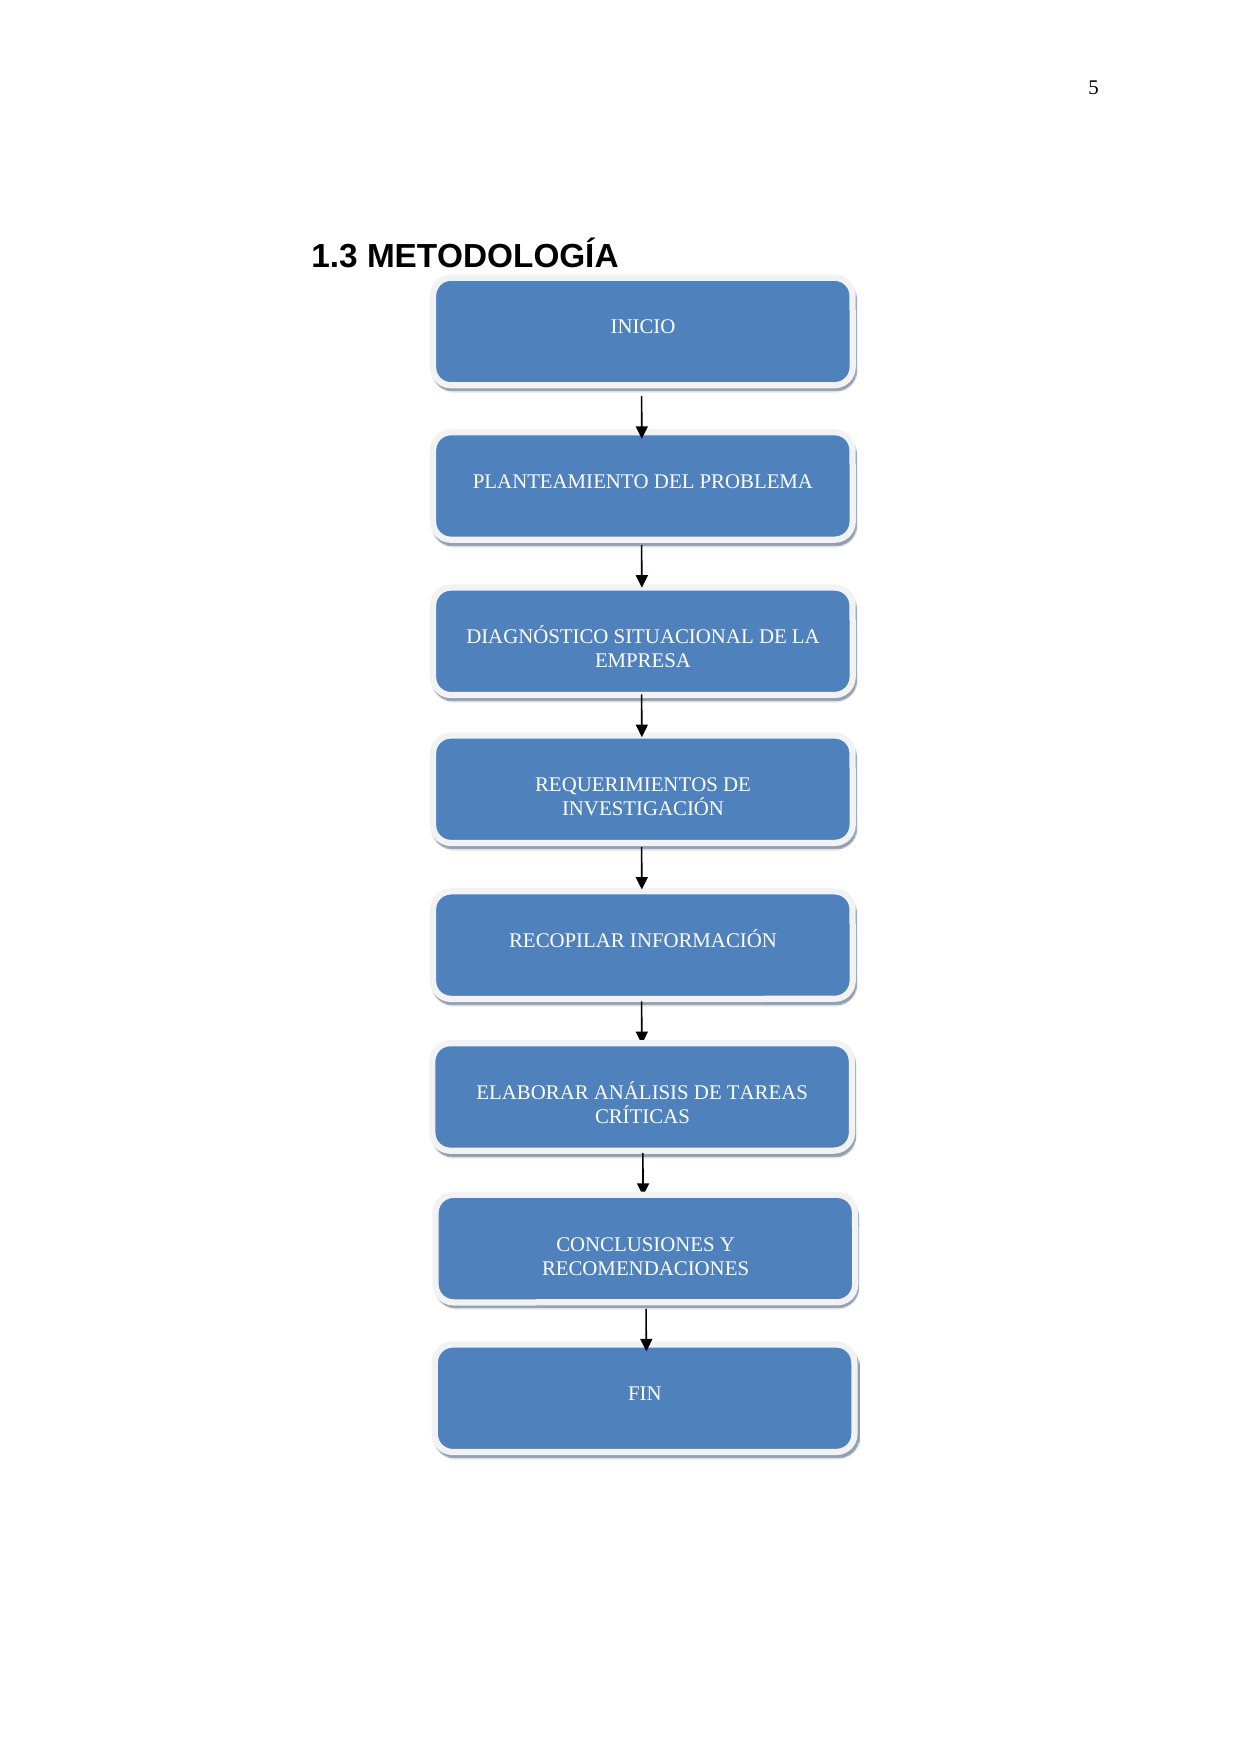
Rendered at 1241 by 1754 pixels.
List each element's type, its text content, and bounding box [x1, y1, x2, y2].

text 1.3 METODOLOGÍA [236, 236, 1069, 275]
